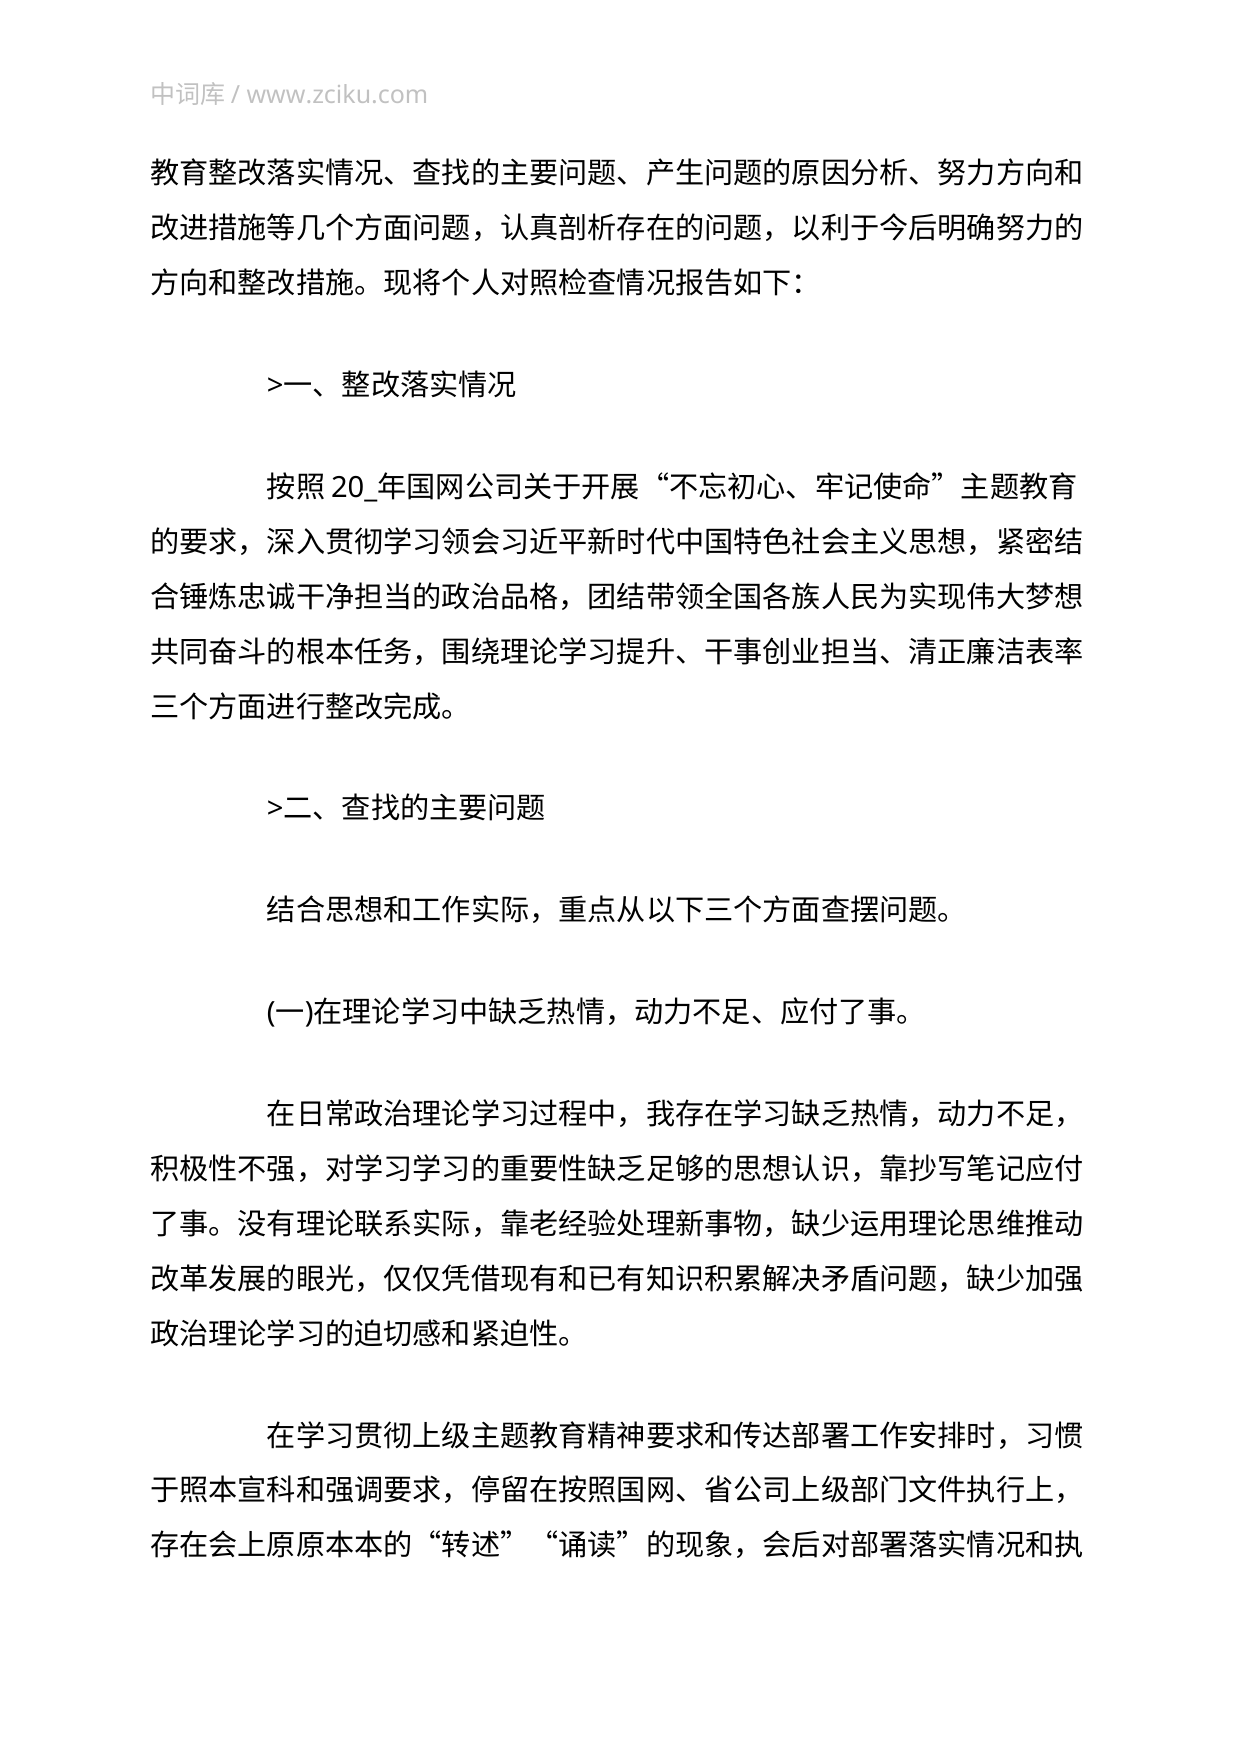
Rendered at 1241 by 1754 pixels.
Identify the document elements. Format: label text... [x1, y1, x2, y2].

text 结合思想和工作实际，重点从以下三个方面查摆问题。 [150, 887, 1090, 929]
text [150, 150, 1090, 302]
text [150, 1412, 1090, 1564]
text 在日常政治理论学习过程中，我存在学习缺乏热情，动力不足，积极性不强，对学习学习的重要性缺乏足够的思想认识，靠抄写笔记应付了事。没有理论联系实际，靠老经验处理新事物，缺少运用理论思维推动改革发展的眼光，仅仅凭借现有和已有知识积累解决矛盾问题，缺少加强政治理论学习的迫切感和紧迫性。 [150, 1091, 1090, 1353]
text >一、整改落实情况 [150, 362, 1090, 404]
text >二、查找的主要问题 [150, 785, 1090, 827]
text 按照20_年国网公司关于开展“不忘初心、牢记使命”主题教育的要求，深入贯彻学习领会习近平新时代中国特色社会主义思想，紧密结合锤炼忠诚干净担当的政治品格，团结带领全国各族人民为实现伟大梦想共同奋斗的根本任务，围绕理论学习提升、干事创业担当、清正廉洁表率三个方面进行整改完成。 [150, 463, 1090, 726]
text (一)在理论学习中缺乏热情，动力不足、应付了事。 [150, 989, 1090, 1031]
